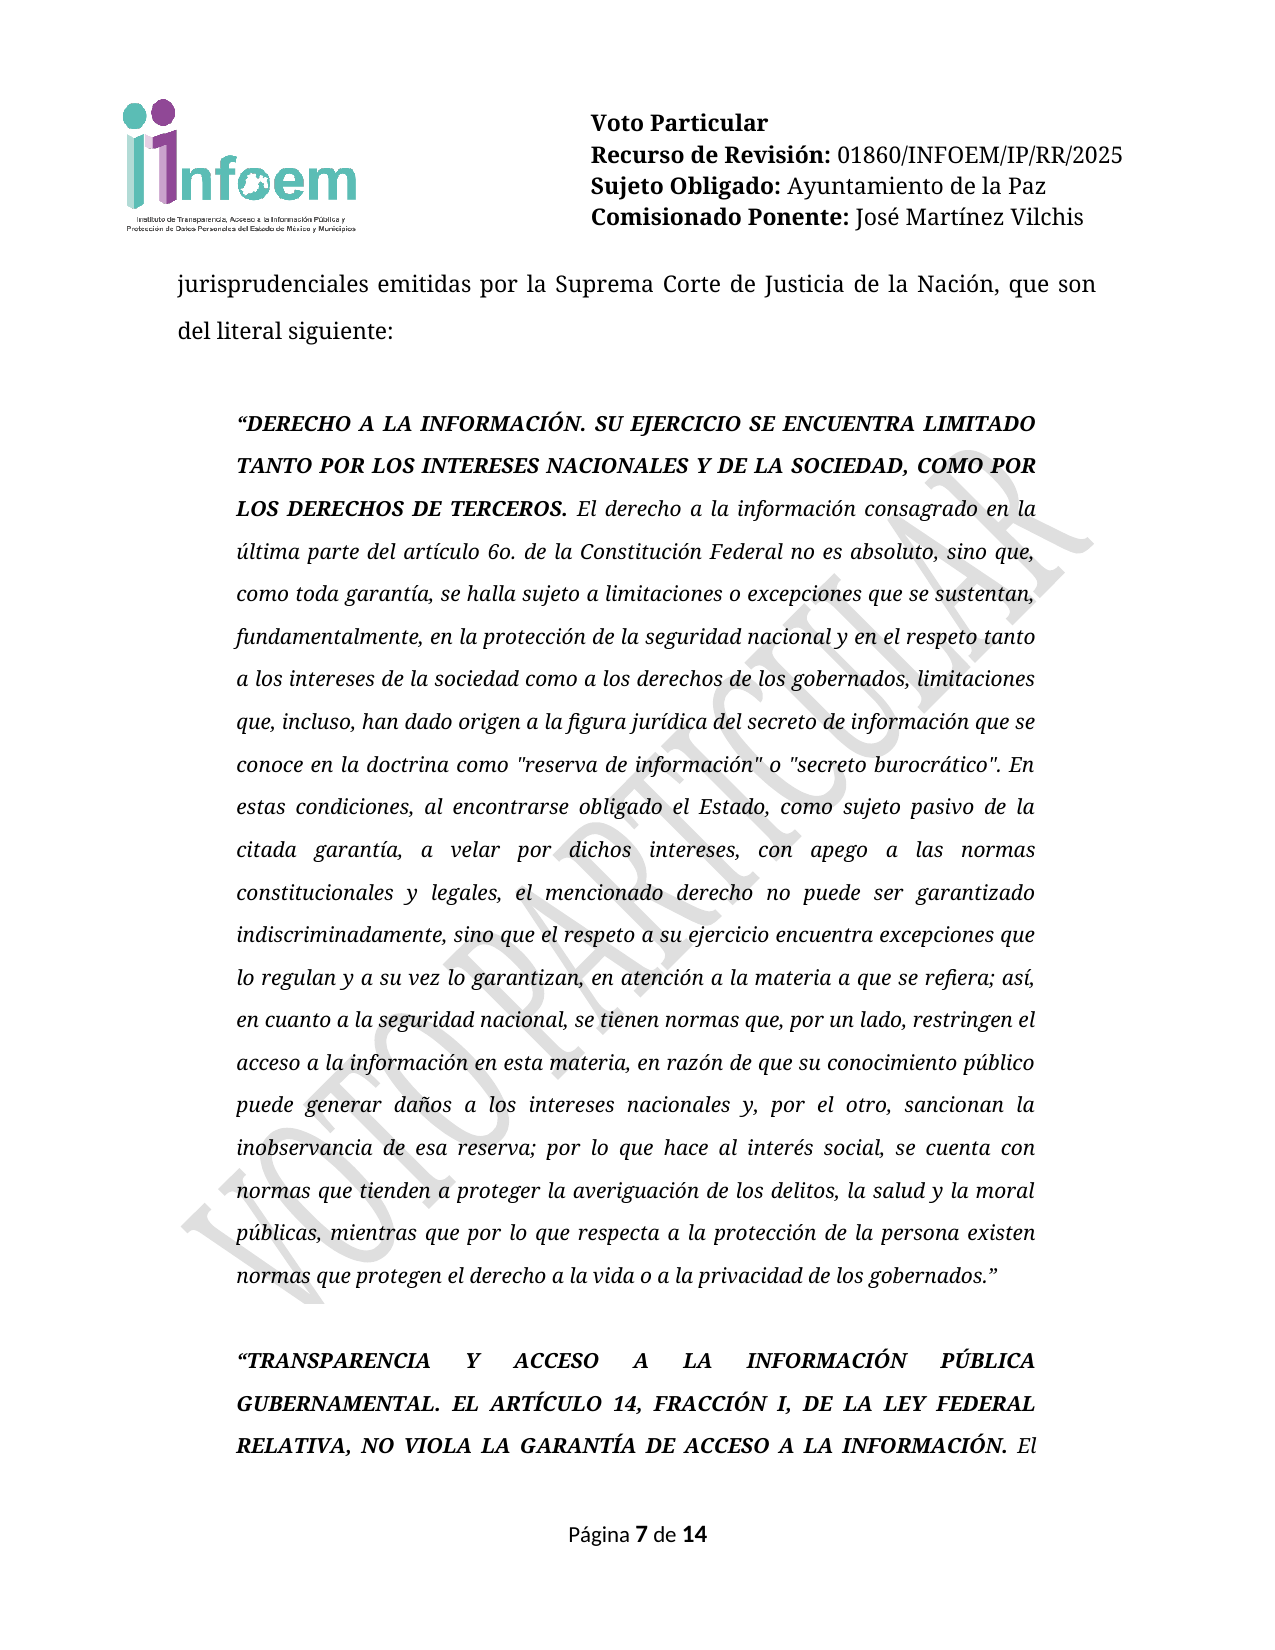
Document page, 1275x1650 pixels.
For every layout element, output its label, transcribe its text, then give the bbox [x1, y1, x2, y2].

picture [79, 73, 387, 259]
text “DERECHO A LA INFORMACIÓN. SU EJERCICIO SE ENCUENTRA LIMITADO TANTO POR LOS INTERESES NACIONALES Y DE LA SOCIEDAD, COMO POR LOS DERECHOS DE TERCEROS. El derecho a la información consagrado en la última parte del artículo 6o. de la Constitución Federal no es absoluto, sino que, como toda garantía, se halla sujeto a limitaciones o excepciones que se sustentan, fundamentalmente, en la protección de la seguridad nacional y en el respeto tanto a los intereses de la sociedad como a los derechos de los gobernados, limitaciones que, incluso, han dado origen a la figura jurídica del secreto de información que se conoce en la doctrina como "reserva de información" o "secreto burocrático". En estas condiciones, al encontrarse obligado el Estado, como sujeto pasivo de la citada garantía, a velar por dichos intereses, con apego a las normas constitucionales y legales, el mencionado derecho no puede ser garantizado indiscriminadamente, sino que el respeto a su ejercicio encuentra excepciones que lo regulan y a su vez lo garantizan, en atención a la materia a que se refiera; así, en cuanto a la seguridad nacional, se tienen normas que, por un lado, restringen el acceso a la información en esta materia, en razón de que su conocimiento público puede generar daños a los intereses nacionales y, por el otro, sancionan la inobservancia de esa reserva; por lo que hace al interés social, se cuenta con normas que tienden a proteger la averiguación de los delitos, la salud y la moral públicas, mientras que por lo que respecta a la protección de la persona existen normas que protegen el derecho a la vida o a la privacidad de los gobernados.” [236, 409, 1039, 1289]
